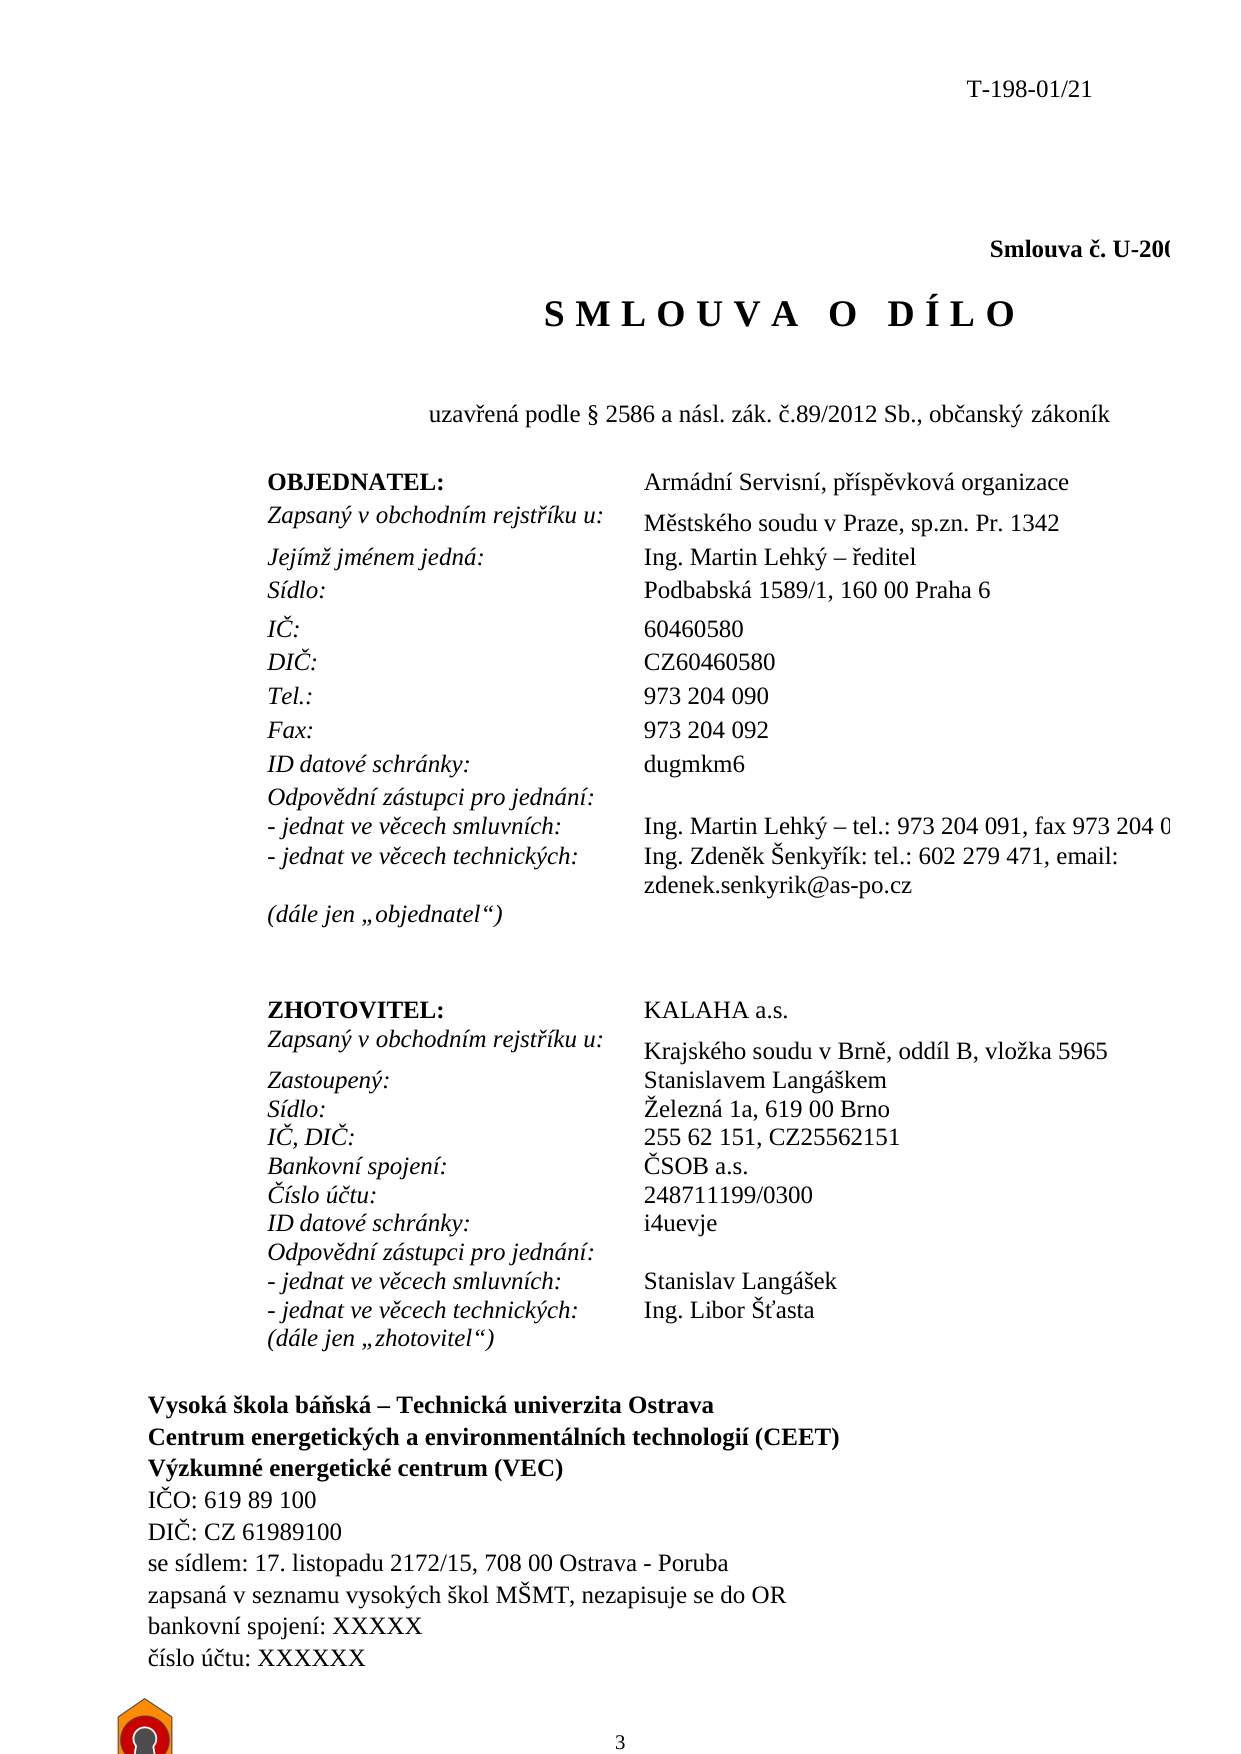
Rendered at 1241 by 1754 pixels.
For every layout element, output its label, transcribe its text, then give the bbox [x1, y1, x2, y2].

text zapsaná v seznamu vysokých škol MŠMT, nezapisuje se do OR [148, 1580, 1092, 1608]
text bankovní spojení: XXXXX [148, 1611, 1092, 1640]
text Centrum energetických a environmentálních technologií (CEET) [148, 1422, 1092, 1451]
text Výzkumné energetické centrum (VEC) [148, 1453, 1092, 1482]
text číslo účtu: XXXXXX [148, 1643, 1092, 1672]
text se sídlem: 17. listopadu 2172/15, 708 00 Ostrava - Poruba [148, 1548, 1092, 1577]
text DIČ: CZ 61989100 [148, 1517, 1092, 1545]
text IČO: 619 89 100 [148, 1485, 1092, 1514]
picture [109, 1695, 180, 1754]
text Vysoká škola báňská – Technická univerzita Ostrava [148, 1390, 1092, 1419]
